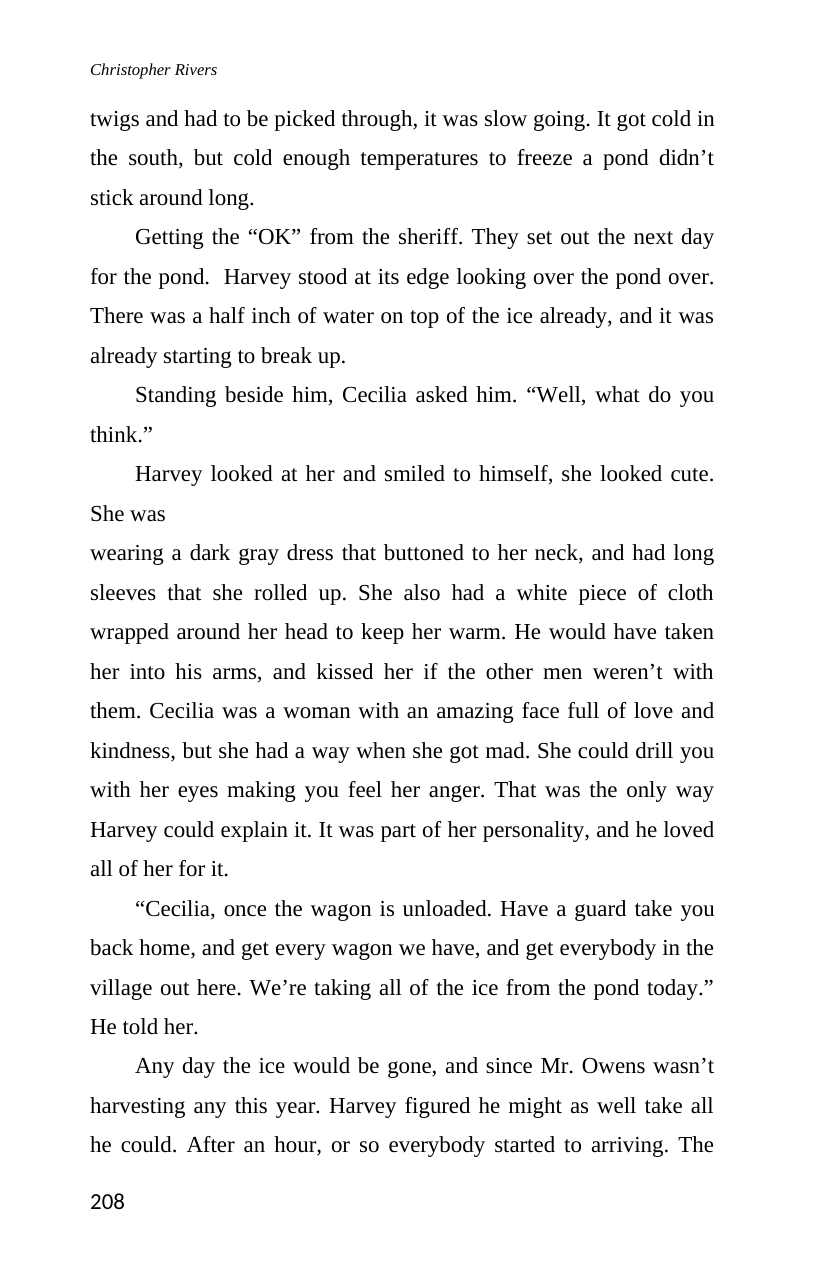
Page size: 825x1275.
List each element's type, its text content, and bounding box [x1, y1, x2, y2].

text “Cecilia, once the wagon is unloaded. Have a guard take you back home, and get every wagon we have, and get everybody in the village out here. We’re taking all of the ice from the pond today.” He told her. [90, 894, 716, 1039]
text Getting the “OK” from the sheriff. They set out the next day for the pond. Harvey stood at its edge looking over the pond over. There was a half inch of water on top of the ice already, and it was already starting to break up. [90, 223, 716, 368]
text Harvey looked at her and smiled to himself, she looked cute. She was [90, 460, 716, 526]
text Standing beside him, Cecilia asked him. “Well, what do you think.” [90, 381, 716, 447]
text wearing a dark gray dress that buttoned to her neck, and had long sleeves that she rolled up. She also had a white piece of cloth wrapped around her head to keep her warm. He would have taken her into his arms, and kissed her if the other men weren’t with them. Cecilia was a woman with an amazing face full of love and kindness, but she had a way when she got mad. She could drill you with her eyes making you feel her anger. That was the only way Harvey could explain it. It was part of her personality, and he loved all of her for it. [90, 539, 716, 881]
